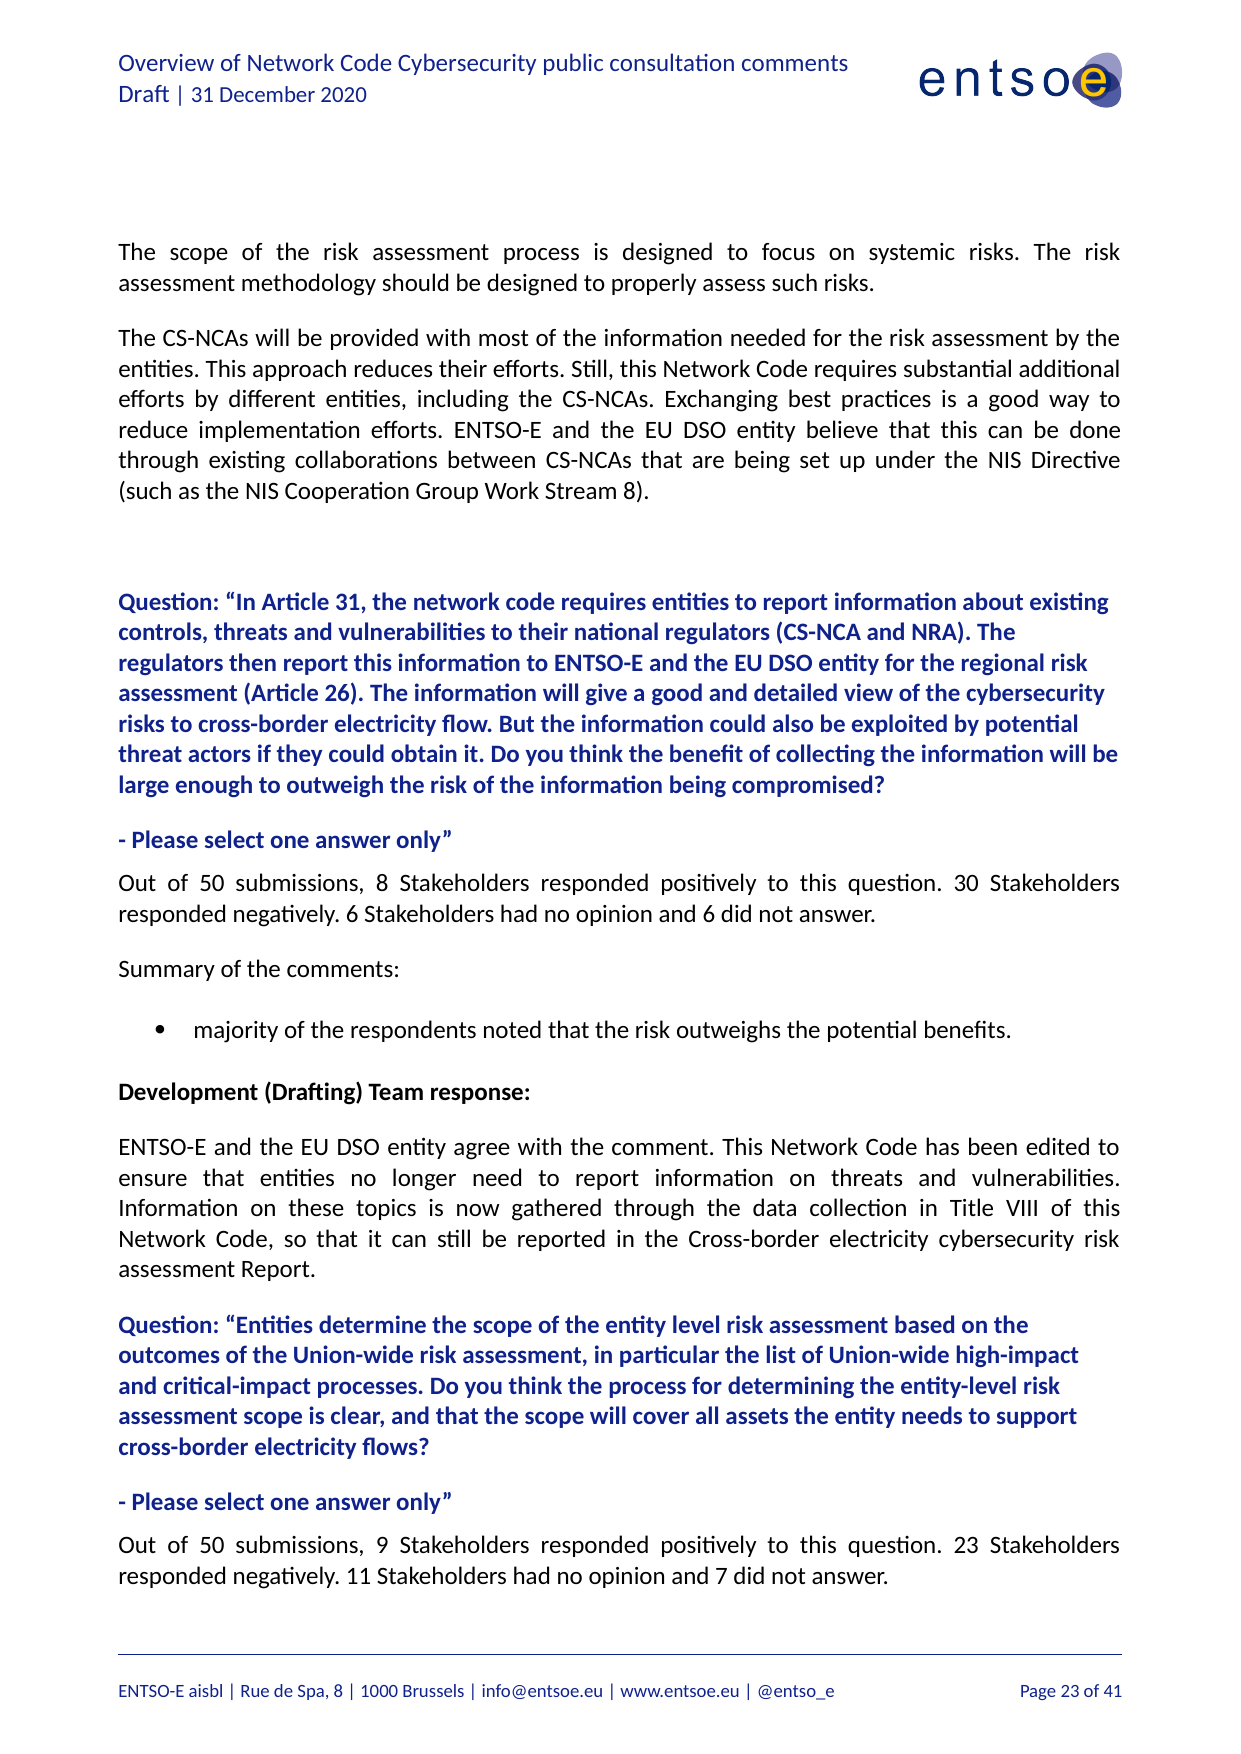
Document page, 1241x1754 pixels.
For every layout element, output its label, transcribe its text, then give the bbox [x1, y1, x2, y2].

text Question: “Entities determine the scope of the entity level risk assessment based on the outcomes of the Union-wide risk assessment, in particular the list of Union-wide high-impact and critical-impact processes. Do you think the process for determining the entity-level risk assessment scope is clear, and that the scope will cover all assets the entity needs to support cross-border electricity flows? [118, 1309, 1122, 1461]
text - Please select one answer only” [118, 824, 1122, 855]
text The scope of the risk assessment process is designed to focus on systemic risks. The risk assessment methodology should be designed to properly assess such risks. [118, 236, 1122, 297]
text Out of 50 submissions, 8 Stakeholders responded positively to this question. 30 Stakeholders responded negatively. 6 Stakeholders had no opinion and 6 did not answer. [118, 868, 1122, 929]
text Question: “In Article 31, the network code requires entities to report information about existing controls, threats and vulnerabilities to their national regulators (CS-NCA and NRA). The regulators then report this information to ENTSO-E and the EU DSO entity for the regional risk assessment (Article 26). The information will give a good and detailed view of the cybersecurity risks to cross-border electricity flow. But the information could also be exploited by potential threat actors if they could obtain it. Do you think the benefit of collecting the information will be large enough to outweigh the risk of the information being compromised? [118, 586, 1122, 799]
list majority of the respondents noted that the risk outweighs the potential benefits. [156, 1015, 1122, 1076]
text ENTSO-E and the EU DSO entity agree with the comment. This Network Code has been edited to ensure that entities no longer need to report information on threats and vulnerabilities. Information on these topics is now gathered through the data collection in Title VIII of this Network Code, so that it can still be reported in the Cross-border electricity cybersecurity risk assessment Report. [118, 1131, 1122, 1284]
text The CS-NCAs will be provided with most of the information needed for the risk assessment by the entities. This approach reduces their efforts. Still, this Network Code requires substantial additional efforts by different entities, including the CS-NCAs. Exchanging best practices is a good way to reduce implementation efforts. ENTSO-E and the EU DSO entity believe that this can be done through existing collaborations between CS-NCAs that are being set up under the NIS Directive (such as the NIS Cooperation Group Work Stream 8). [118, 322, 1122, 505]
text - Please select one answer only” [118, 1486, 1122, 1517]
text Summary of the comments: [118, 954, 1122, 1015]
text Out of 50 submissions, 9 Stakeholders responded positively to this question. 23 Stakeholders responded negatively. 11 Stakeholders had no opinion and 7 did not answer. [118, 1529, 1122, 1591]
text Development (Drafting) Team response: [118, 1076, 1122, 1106]
picture [916, 52, 1127, 110]
